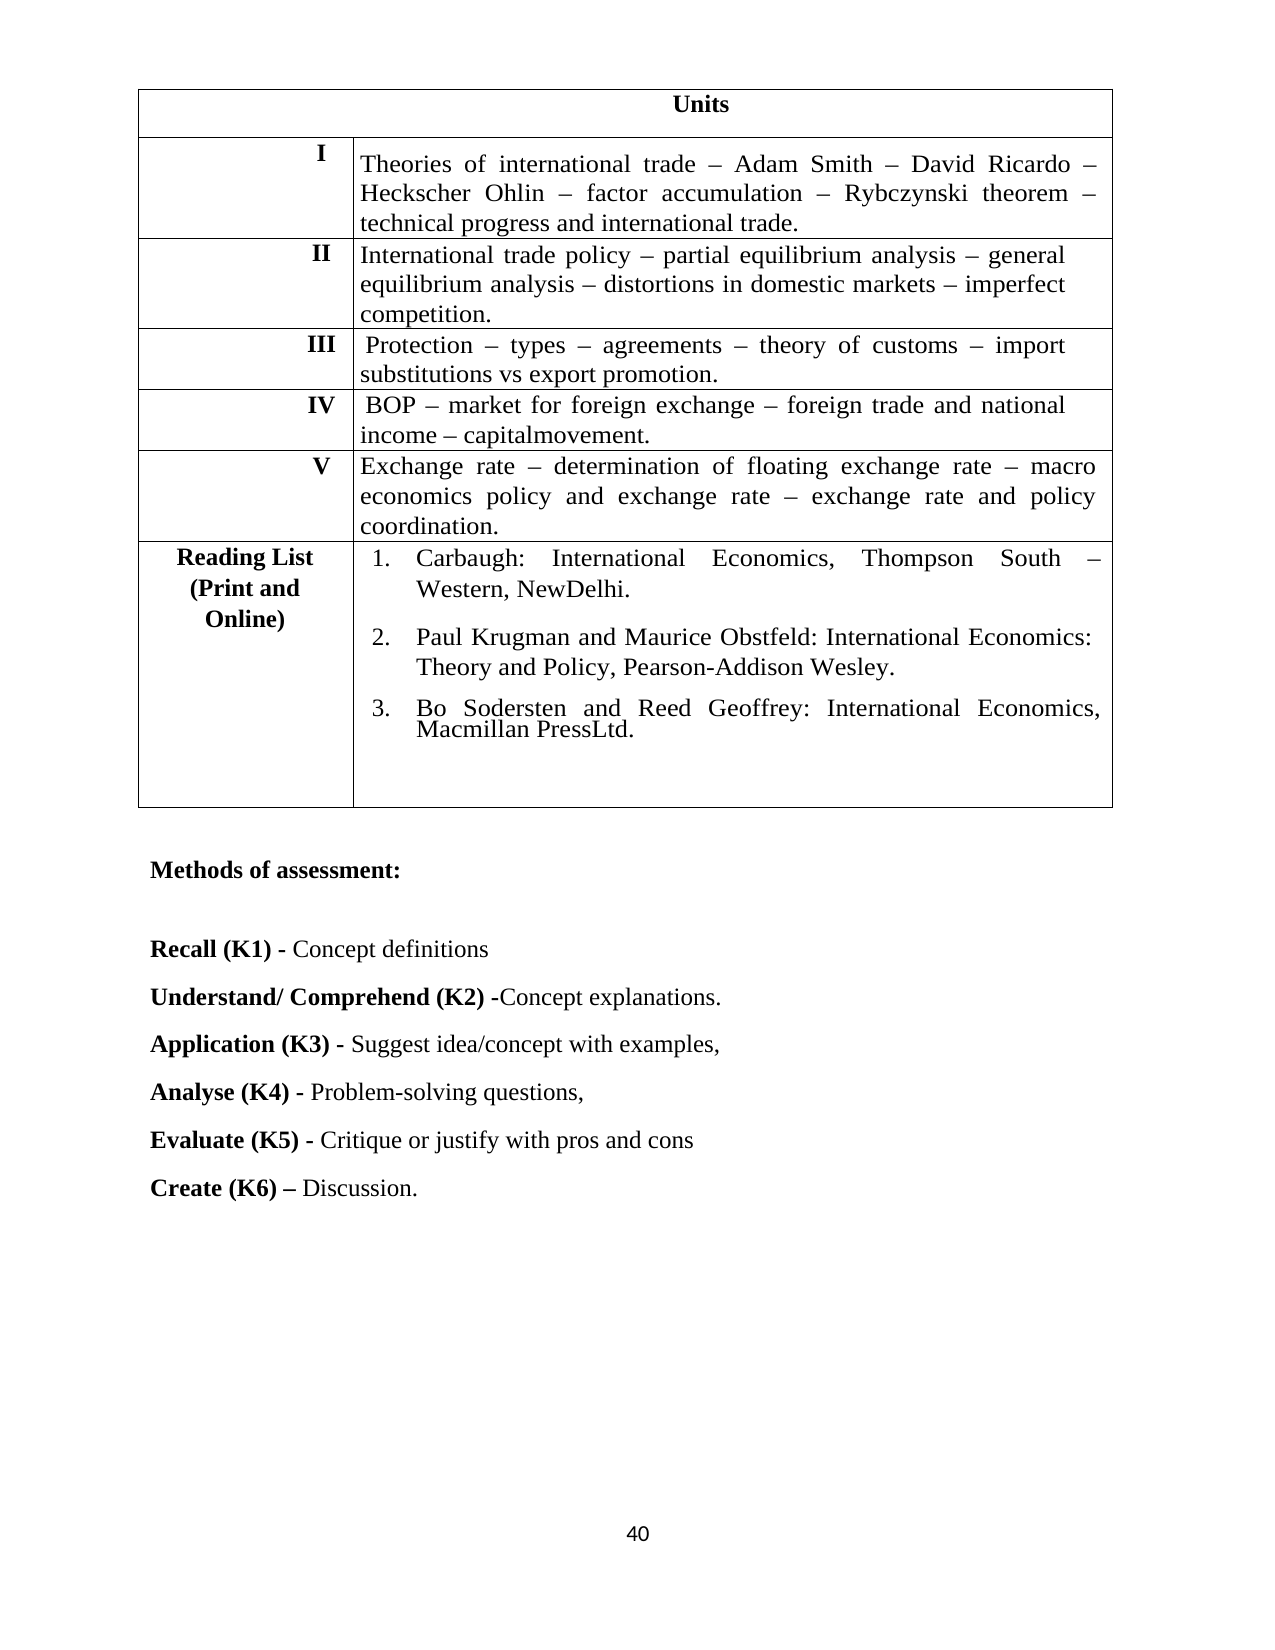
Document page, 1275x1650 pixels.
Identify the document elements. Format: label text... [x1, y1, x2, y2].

table_cell I [139, 138, 353, 237]
text Analyse (K4) - Problem-solving questions, [150, 1077, 1125, 1106]
table_cell II [139, 239, 353, 328]
table_cell BOP – market for foreign exchange – foreign trade and national income – capitalmovement. [354, 390, 1112, 450]
text Create (K6) – Discussion. [150, 1173, 1125, 1201]
table_cell Exchange rate – determination of floating exchange rate – macro economics policy and exchange rate – exchange rate and policy coordination. [354, 451, 1112, 541]
table_cell IV [139, 390, 353, 450]
text Understand/ Comprehend (K2) -Concept explanations. [150, 982, 1125, 1011]
table_header Units [139, 90, 1112, 137]
table_cell International trade policy – partial equilibrium analysis – general equilibrium analysis – distortions in domestic markets – imperfect competition. [354, 239, 1112, 328]
text Evaluate (K5) - Critique or justify with pros and cons [150, 1125, 1125, 1154]
table_cell Protection – types – agreements – theory of customs – import substitutions vs export promotion. [354, 329, 1112, 389]
table_cell Reading List (Print and Online) [139, 542, 353, 807]
table_cell Theories of international trade – Adam Smith – David Ricardo – Heckscher Ohlin – factor accumulation – Rybczynski theorem – technical progress and international trade. [354, 138, 1112, 237]
text Recall (K1) - Concept definitions [150, 903, 1125, 963]
text Methods of assessment: [150, 855, 1125, 884]
table_cell Carbaugh: International Economics, Thompson South – Western, NewDelhi. Paul Krugman and Maurice Obstfeld: International Economics: Theory and Policy, Pearson-Addison Wesley. Bo Sodersten and Reed Geoffrey: International Economics, Macmillan PressLtd. [354, 542, 1112, 807]
text Application (K3) - Suggest idea/concept with examples, [150, 1029, 1125, 1058]
table_cell V [139, 451, 353, 541]
table_cell III [139, 329, 353, 389]
